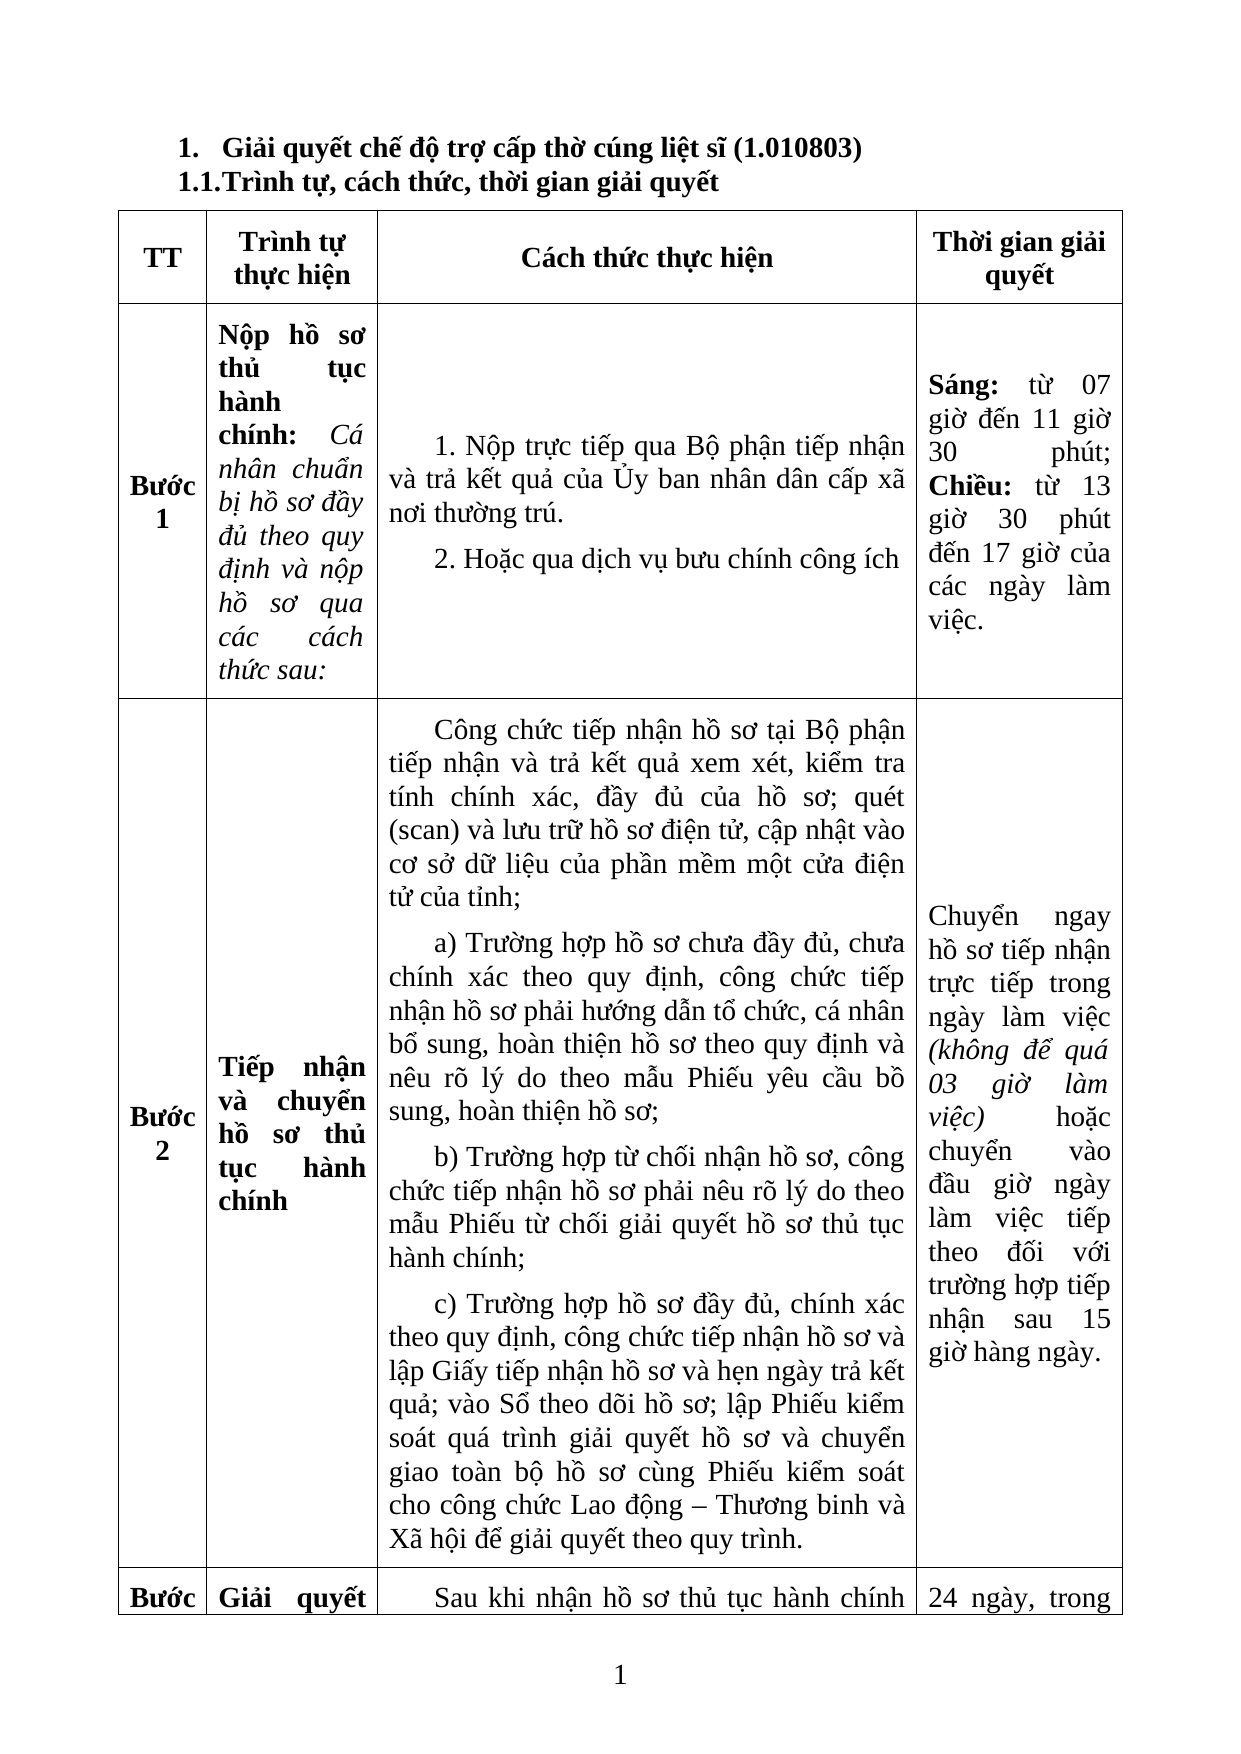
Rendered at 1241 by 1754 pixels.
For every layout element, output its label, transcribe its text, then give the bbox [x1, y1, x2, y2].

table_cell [207, 1568, 377, 1614]
table_header Cách thức thực hiện [378, 211, 916, 303]
table_header Thời gian giải quyết [917, 211, 1122, 303]
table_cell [378, 1568, 916, 1614]
table_cell Bước 2 [119, 699, 206, 1567]
table_cell Bước 3 [119, 1568, 206, 1614]
table_cell Nộp hồ sơ thủ tục hành chính: Cá nhân chuẩn bị hồ sơ đầy đủ theo quy định và nộp hồ sơ qua các cách thức sau: [207, 304, 377, 698]
table_header Trình tự thực hiện [207, 211, 377, 303]
table_cell Bước 1 [119, 304, 206, 698]
table_header TT [119, 211, 206, 303]
table_cell Công chức tiếp nhận hồ sơ tại Bộ phận tiếp nhận và trả kết quả xem xét, kiểm tra tính chính xác, đầy đủ của hồ sơ; quét (scan) và lưu trữ hồ sơ điện tử, cập nhật vào cơ sở dữ liệu của phần mềm một cửa điện tử của tỉnh; a) Trường hợp hồ sơ chưa đầy đủ, chưa chính xác theo quy định, công chức tiếp nhận hồ sơ phải hướng dẫn tổ chức, cá nhân bổ sung, hoàn thiện hồ sơ theo quy định và nêu rõ lý do theo mẫu Phiếu yêu cầu bồ sung, hoàn thiện hồ sơ; b) Trường hợp từ chối nhận hồ sơ, công chức tiếp nhận hồ sơ phải nêu rõ lý do theo mẫu Phiếu từ chối giải quyết hồ sơ thủ tục hành chính; c) Trường hợp hồ sơ đầy đủ, chính xác theo quy định, công chức tiếp nhận hồ sơ và lập Giấy tiếp nhận hồ sơ và hẹn ngày trả kết quả; vào Sổ theo dõi hồ sơ; lập Phiếu kiểm soát quá trình giải quyết hồ sơ và chuyển giao toàn bộ hồ sơ cùng Phiếu kiểm soát cho công chức Lao động – Thương binh và Xã hội để giải quyết theo quy trình. [378, 699, 916, 1567]
table_cell 24 ngày, trong đó: [917, 1568, 1122, 1614]
table_cell Sáng: từ 07 giờ đến 11 giờ 30 phút; Chiều: từ 13 giờ 30 phút đến 17 giờ của các ngày làm việc. [917, 304, 1122, 698]
list Trình tự, cách thức, thời gian giải quyết [118, 164, 1122, 198]
list Giải quyết chế độ trợ cấp thờ cúng liệt sĩ (1.010803) [118, 131, 1122, 164]
table_cell 1. Nộp trực tiếp qua Bộ phận tiếp nhận và trả kết quả của Ủy ban nhân dân cấp xã nơi thường trú. 2. Hoặc qua dịch vụ bưu chính công ích [378, 304, 916, 698]
table_cell Tiếp nhận và chuyển hồ sơ thủ tục hành chính [207, 699, 377, 1567]
table_cell Chuyển ngay hồ sơ tiếp nhận trực tiếp trong ngày làm việc (không để quá 03 giờ làm việc) hoặc chuyển vào đầu giờ ngày làm việc tiếp theo đối với trường hợp tiếp nhận sau 15 giờ hàng ngày. [917, 699, 1122, 1567]
